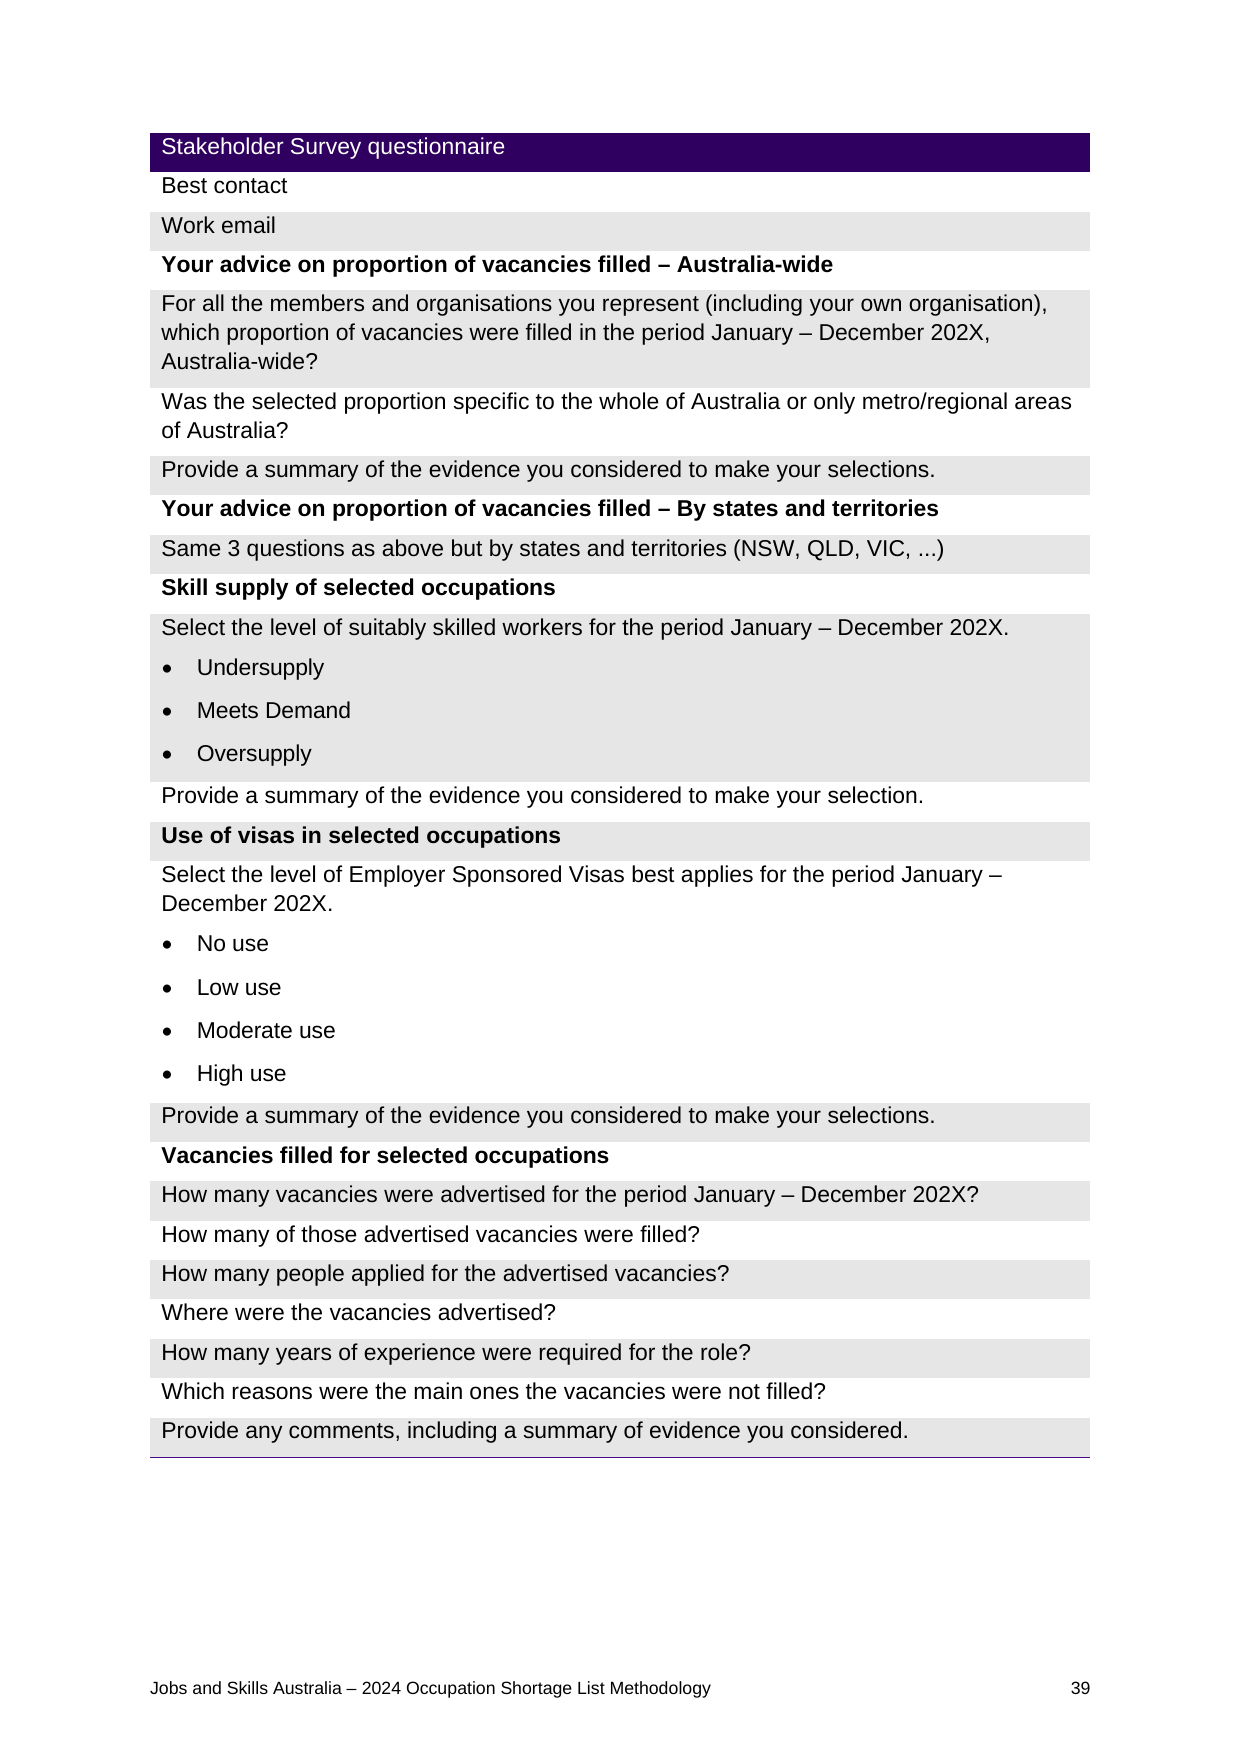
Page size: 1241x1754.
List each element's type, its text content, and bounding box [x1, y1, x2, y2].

table_cell Best contact [150, 172, 1090, 212]
table_cell Work email [150, 212, 1090, 251]
table_cell Provide a summary of the evidence you considered to make your selection. [150, 783, 1090, 822]
table_cell Provide any comments, including a summary of evidence you considered. [150, 1418, 1090, 1457]
table_cell Same 3 questions as above but by states and territories (NSW, QLD, VIC, ...) [150, 535, 1090, 574]
table_cell Provide a summary of the evidence you considered to make your selections. [150, 1103, 1090, 1142]
table_cell Vacancies filled for selected occupations [150, 1142, 1090, 1181]
table_cell How many of those advertised vacancies were filled? [150, 1221, 1090, 1260]
table_cell Use of visas in selected occupations [150, 822, 1090, 861]
table_cell Your advice on proportion of vacancies filled – Australia-wide [150, 251, 1090, 290]
table_cell Select the level of suitably skilled workers for the period January – December 202X. Undersupply Meets Demand Oversupply [150, 614, 1090, 782]
table_cell Was the selected proportion specific to the whole of Australia or only metro/regional areas of Australia? [150, 388, 1090, 456]
table_cell Provide a summary of the evidence you considered to make your selections. [150, 456, 1090, 495]
table_cell For all the members and organisations you represent (including your own organisation), which proportion of vacancies were filled in the period January – December 202X, Australia-wide? [150, 290, 1090, 388]
table_cell Select the level of Employer Sponsored Visas best applies for the period January – December 202X. No use Low use Moderate use High use [150, 861, 1090, 1102]
table_cell Where were the vacancies advertised? [150, 1299, 1090, 1339]
table_cell Skill supply of selected occupations [150, 574, 1090, 613]
table_cell How many vacancies were advertised for the period January – December 202X? [150, 1181, 1090, 1221]
table_header Stakeholder Survey questionnaire [150, 133, 1090, 172]
table_cell How many years of experience were required for the role? [150, 1339, 1090, 1378]
table_cell Which reasons were the main ones the vacancies were not filled? [150, 1378, 1090, 1417]
table_cell Your advice on proportion of vacancies filled – By states and territories [150, 495, 1090, 535]
table_cell How many people applied for the advertised vacancies? [150, 1260, 1090, 1299]
